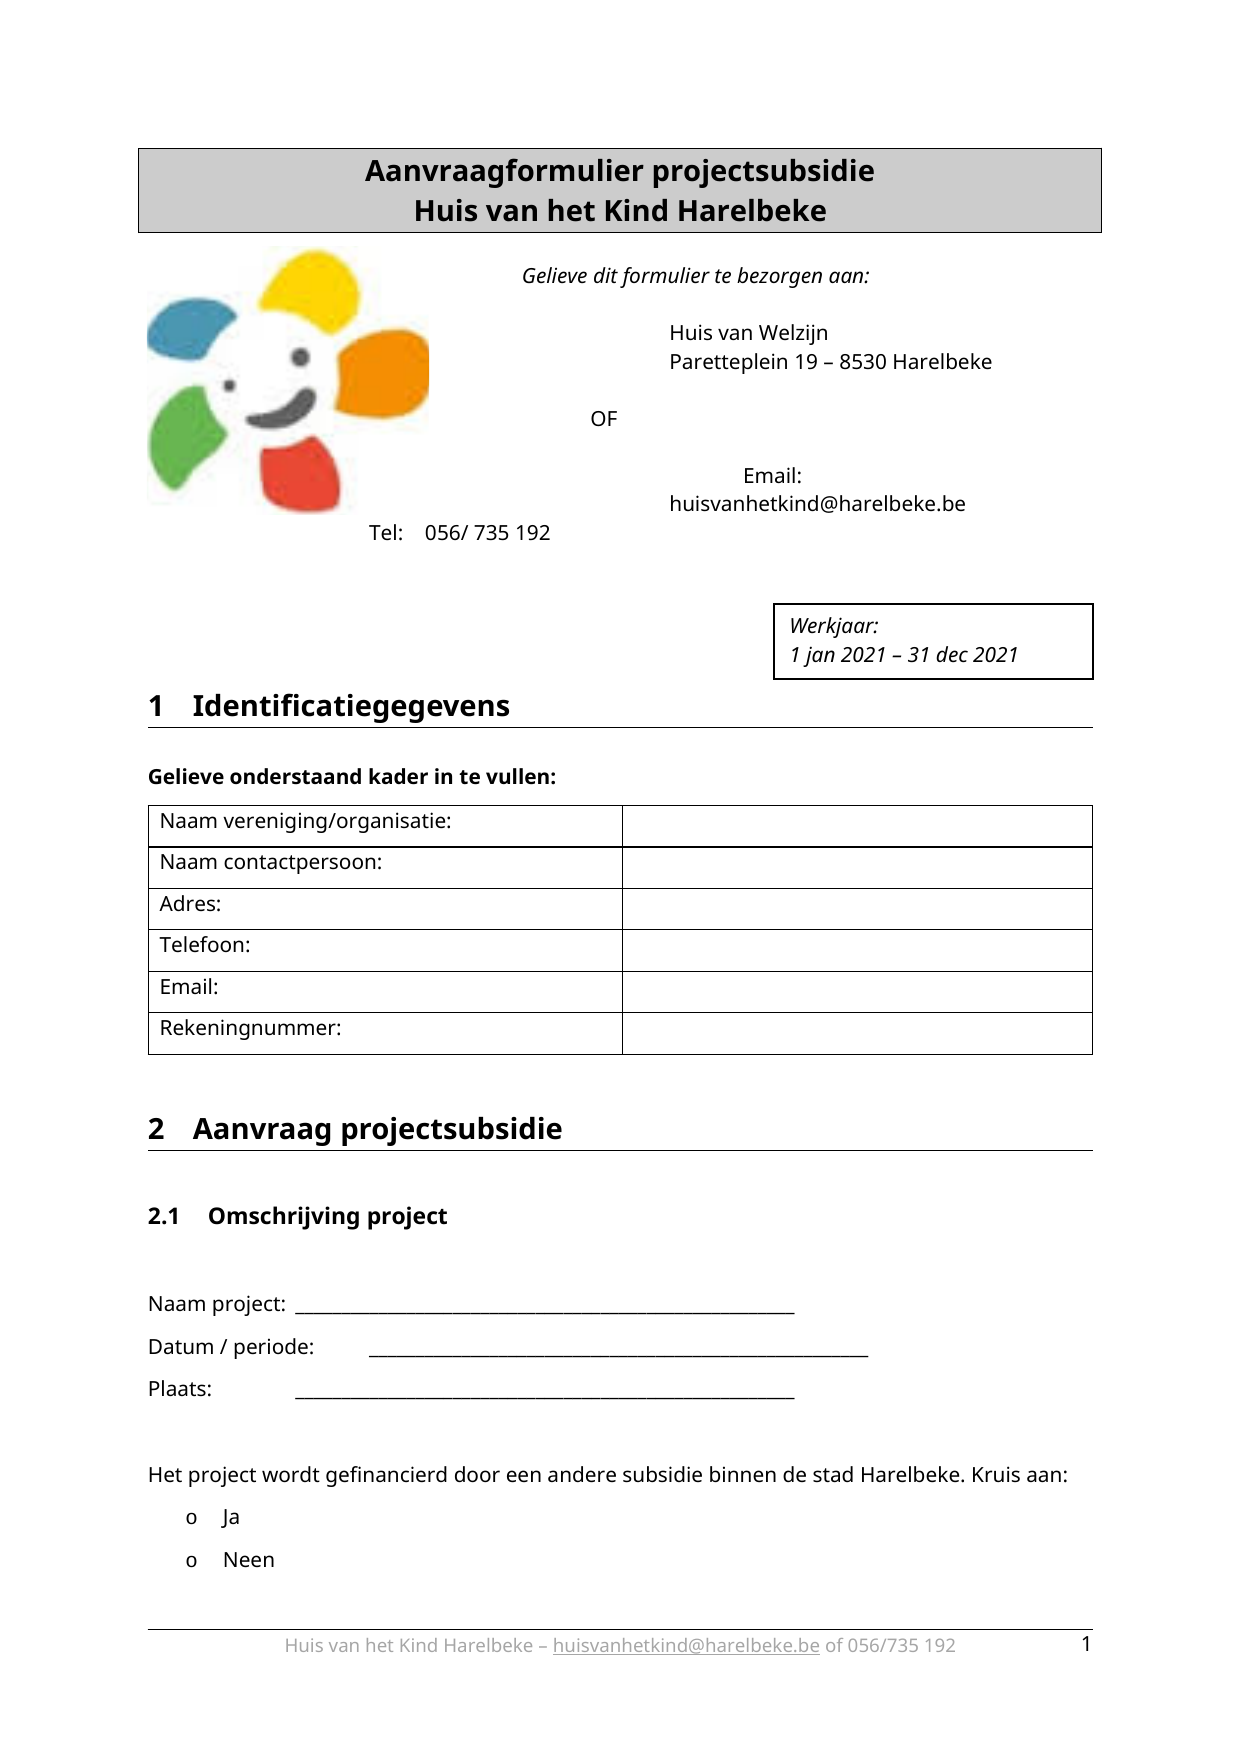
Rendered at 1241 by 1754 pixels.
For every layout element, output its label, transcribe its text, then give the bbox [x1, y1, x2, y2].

list Ja [185, 1502, 1093, 1531]
table_cell [623, 848, 1092, 888]
text Gelieve dit formulier te bezorgen aan: [430, 262, 1093, 290]
text Huis van het Kind Harelbeke [139, 187, 1101, 232]
text Paretteplein 19 – 8530 Harelbeke [430, 347, 1093, 375]
table_cell Rekeningnummer: [149, 1013, 622, 1054]
table_cell [623, 1013, 1092, 1054]
table_cell Email: [149, 972, 622, 1012]
table_header [623, 806, 1092, 846]
table_cell Telefoon: [149, 930, 622, 971]
table_header Naam vereniging/organisatie: [149, 806, 622, 846]
table_cell [623, 972, 1092, 1012]
text Datum / periode: ______________________________________________________ [148, 1332, 1093, 1360]
text Gelieve onderstaand kader in te vullen: [148, 762, 1093, 791]
list Neen [185, 1545, 1093, 1574]
subtitle Omschrijving project [148, 1200, 1093, 1231]
text Het project wordt gefinancierd door een andere subsidie binnen de stad Harelbeke. Kruis aan: [148, 1460, 1093, 1488]
text Naam project: ______________________________________________________ [148, 1289, 1093, 1318]
table_cell [623, 889, 1092, 929]
subtitle Aanvraag projectsubsidie [148, 1108, 1093, 1150]
picture [146, 246, 430, 515]
table_cell Adres: [149, 889, 622, 929]
text Huis van Welzijn [430, 318, 1093, 347]
text Plaats: ______________________________________________________ [148, 1374, 1093, 1403]
table_cell Naam contactpersoon: [149, 848, 622, 888]
text Tel: 056/ 735 192 [295, 518, 1093, 546]
table_cell [623, 930, 1092, 971]
subtitle Identificatiegegevens [148, 685, 1093, 727]
text Email: huisvanhetkind@harelbeke.be [369, 461, 1093, 518]
text Aanvraagformulier projectsubsidie [139, 149, 1101, 187]
text OF [430, 404, 1093, 432]
